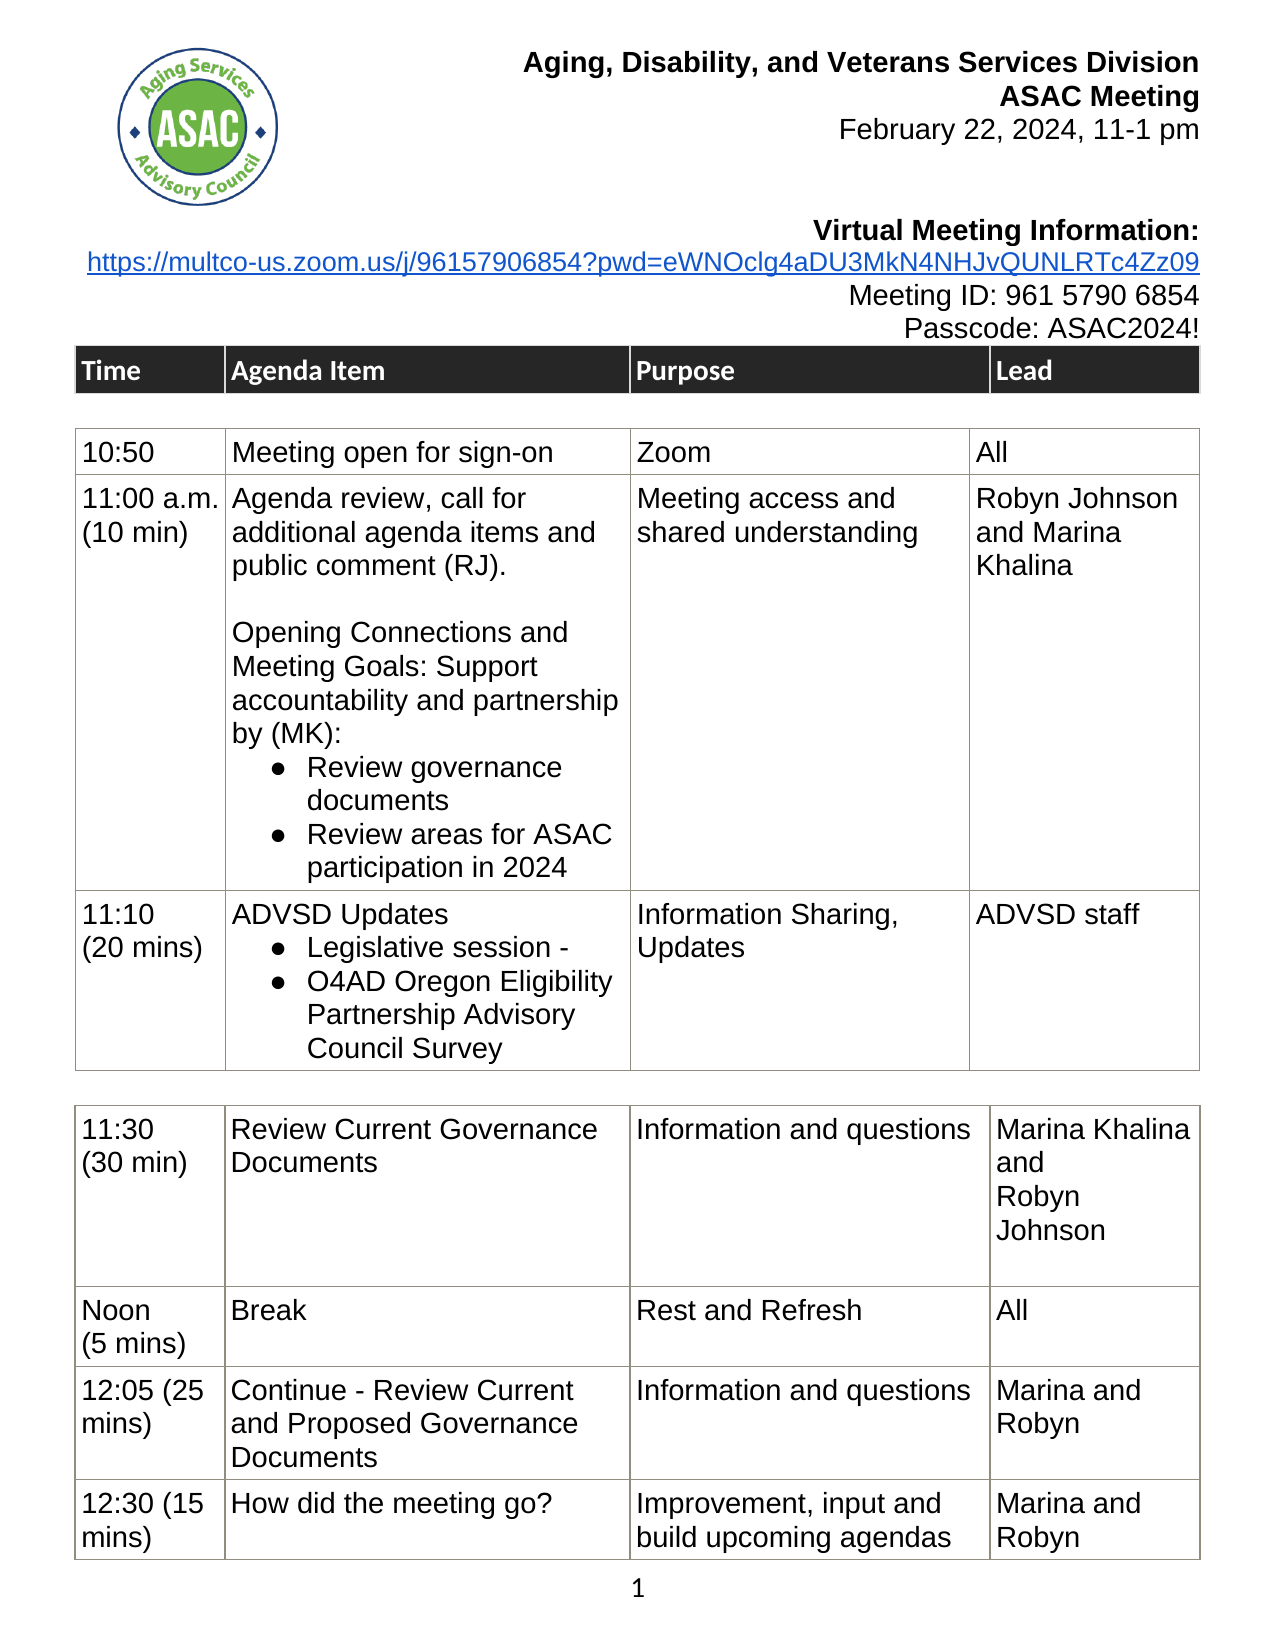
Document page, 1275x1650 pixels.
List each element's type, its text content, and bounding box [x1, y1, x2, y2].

table_cell Continue - Review Current and Proposed Governance Documents [226, 1367, 629, 1479]
table_cell 11:00 a.m. (10 min) [76, 475, 225, 890]
table_header Review Current Governance Documents [226, 1106, 629, 1286]
table_cell 12:05 (25 mins) [76, 1367, 224, 1479]
table_header All [970, 429, 1199, 474]
table_header Zoom [631, 429, 969, 474]
table_cell Marina and Robyn [991, 1480, 1199, 1559]
table_cell Information Sharing, Updates [631, 891, 969, 1070]
table_cell 12:30 (15 mins) [76, 1480, 224, 1559]
table_cell ADVSD Updates Legislative session - O4AD Oregon Eligibility Partnership Advisory Council Survey [226, 891, 630, 1070]
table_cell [631, 1480, 989, 1559]
table_cell Robyn Johnson and Marina Khalina [970, 475, 1199, 890]
table_header 11:30 (30 min) [76, 1106, 224, 1286]
table_header 10:50 [76, 429, 225, 474]
table_cell Information and questions [631, 1367, 989, 1479]
table_header Marina Khalina and Robyn Johnson [991, 1106, 1199, 1286]
table_cell Meeting access and shared understanding [631, 475, 969, 890]
table_cell ADVSD staff [970, 891, 1199, 1070]
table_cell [226, 1480, 629, 1559]
table_cell Agenda review, call for additional agenda items and public comment (RJ). Opening Connections and Meeting Goals: Support accountability and partnership by (MK): Review governance documents Review areas for ASAC participation in 2024 [226, 475, 630, 890]
table_cell Break [226, 1287, 629, 1366]
table_cell All [991, 1287, 1199, 1366]
table_cell Noon (5 mins) [76, 1287, 224, 1366]
table_header Meeting open for sign-on [226, 429, 630, 474]
table_cell Rest and Refresh [631, 1287, 989, 1366]
table_cell 11:10 (20 mins) [76, 891, 225, 1070]
table_header Information and questions [631, 1106, 989, 1286]
table_cell Marina and Robyn [991, 1367, 1199, 1479]
picture [0, 18, 395, 237]
